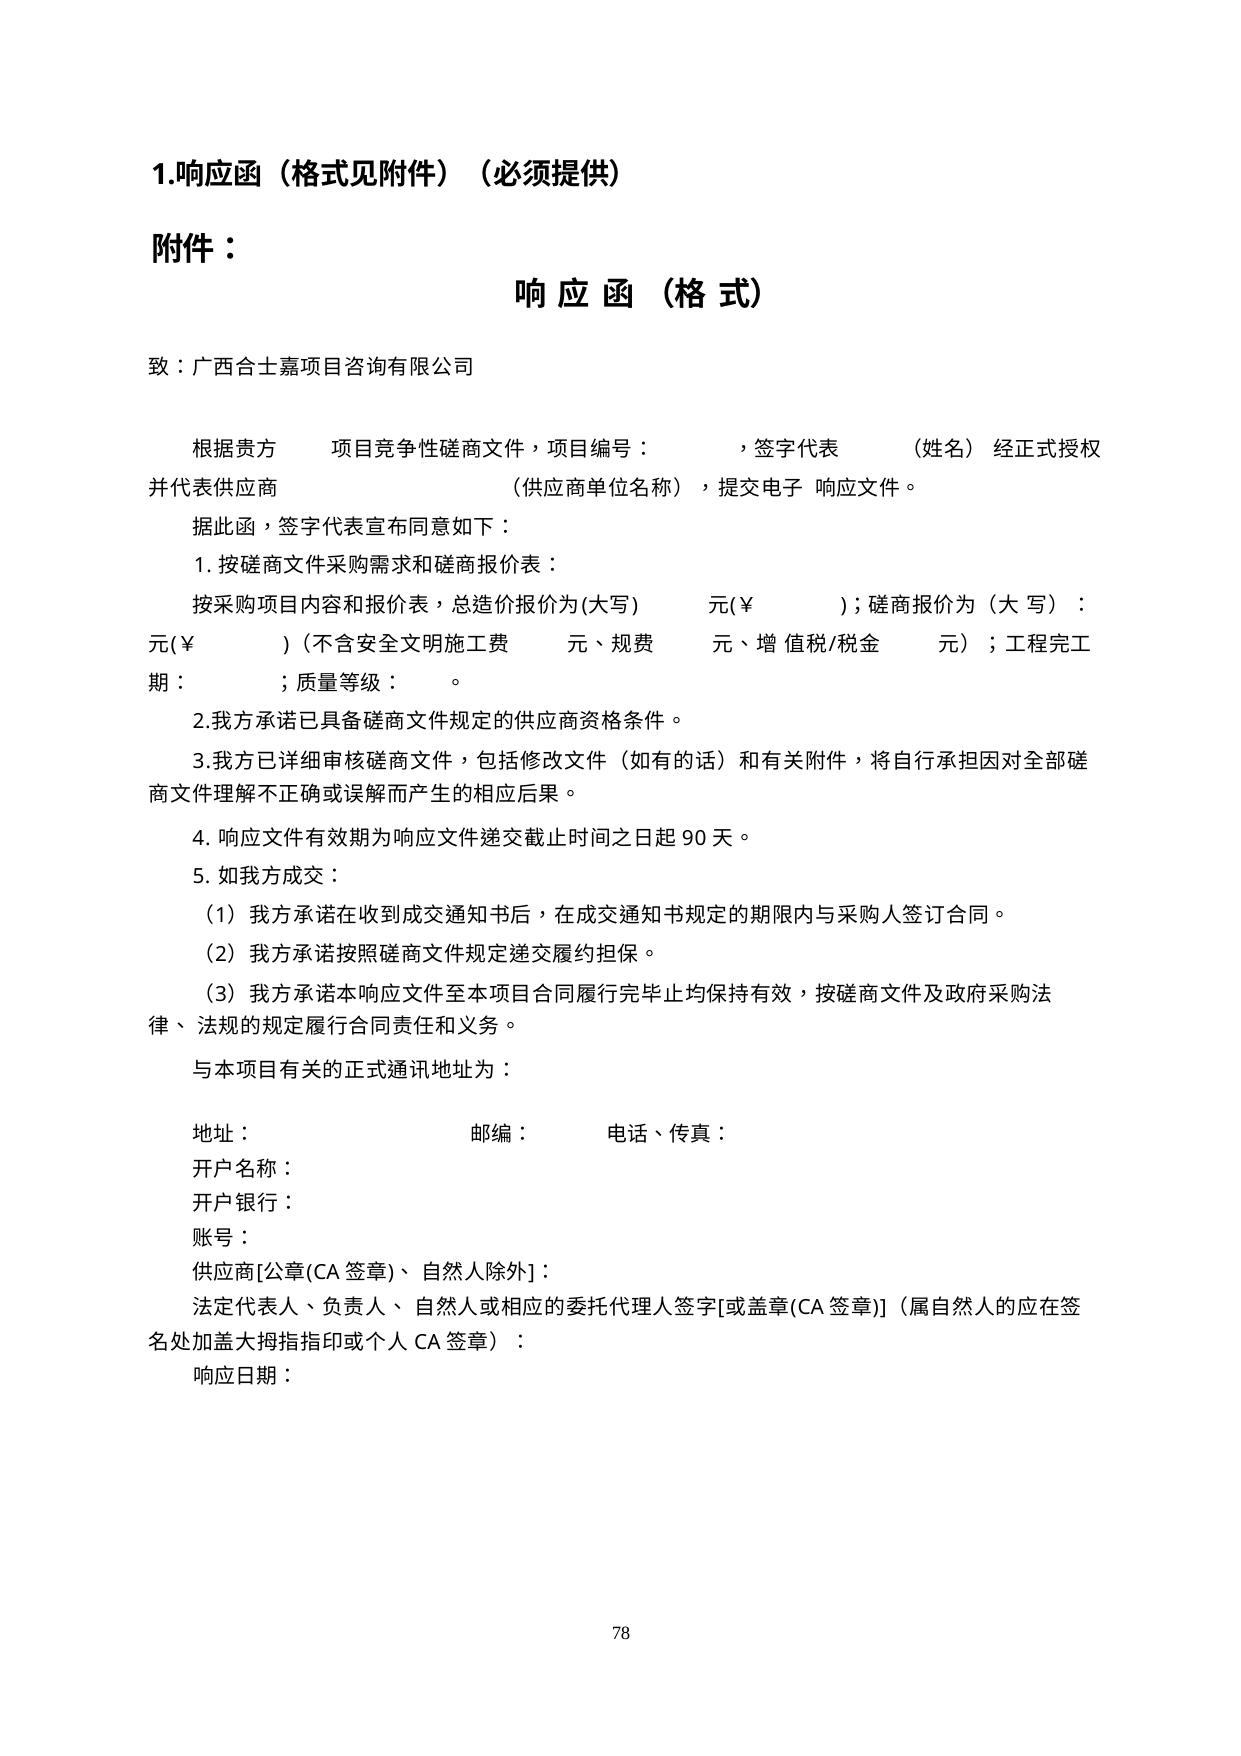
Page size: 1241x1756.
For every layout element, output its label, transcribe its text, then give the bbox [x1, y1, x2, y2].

text 响 应 函 （格 式） [514, 273, 1101, 313]
text 法定代表人、负责人、 自然人或相应的委托代理人签字[或盖章(CA 签章)]（属自然人的应在签 名处加盖大拇指指印或个人 CA 签章）： [148, 1292, 1092, 1356]
text 2.我方承诺已具备磋商文件规定的供应商资格条件。 [192, 707, 1101, 734]
text 开户银行： [192, 1189, 1101, 1216]
text 按采购项目内容和报价表，总造价报价为(大写) 元(￥ )；磋商报价为（大 写）： 元(￥ )（不含安全文明施工费 元、规费 元、增 值税/税金 元）；工程完工期： ；质量等级： 。 [148, 590, 1093, 697]
text 账号： [192, 1223, 1101, 1250]
text 1.响应函（格式见附件）（必须提供） [151, 156, 1101, 192]
text 开户名称： [192, 1154, 1101, 1182]
text 4. 响应文件有效期为响应文件递交截止时间之日起90 天。 [192, 824, 1101, 851]
text 地址： 邮编： 电话、传真： [192, 1120, 1101, 1147]
text 3.我方已详细审核磋商文件，包括修改文件（如有的话）和有关附件，将自行承担因对全部磋 商文件理解不正确或误解而产生的相应后果。 [149, 746, 1092, 807]
text 据此函，签字代表宣布同意如下： [192, 513, 1101, 539]
text （3）我方承诺本响应文件至本项目合同履行完毕止均保持有效，按磋商文件及政府采购法律、 法规的规定履行合同责任和义务。 [148, 979, 1095, 1040]
text （2）我方承诺按照磋商文件规定递交履约担保。 [193, 940, 1101, 967]
text 1. 按磋商文件采购需求和磋商报价表： [194, 551, 1101, 578]
text 附件： [151, 228, 1101, 269]
text 响应日期： [193, 1362, 1101, 1389]
text （1）我方承诺在收到成交通知书后，在成交通知书规定的期限内与采购人签订合同。 [193, 901, 1101, 928]
text 致：广西合士嘉项目咨询有限公司 [148, 352, 1101, 380]
text 与本项目有关的正式通讯地址为： [192, 1056, 1101, 1083]
text 5. 如我方成交： [192, 862, 1101, 889]
text 根据贵方 项目竞争性磋商文件，项目编号： ，签字代表 （姓名） 经正式授权并代表供应商 （供应商单位名称），提交电子 响应文件。 [148, 434, 1101, 502]
text 供应商[公章(CA 签章)、 自然人除外]： [192, 1258, 1101, 1285]
